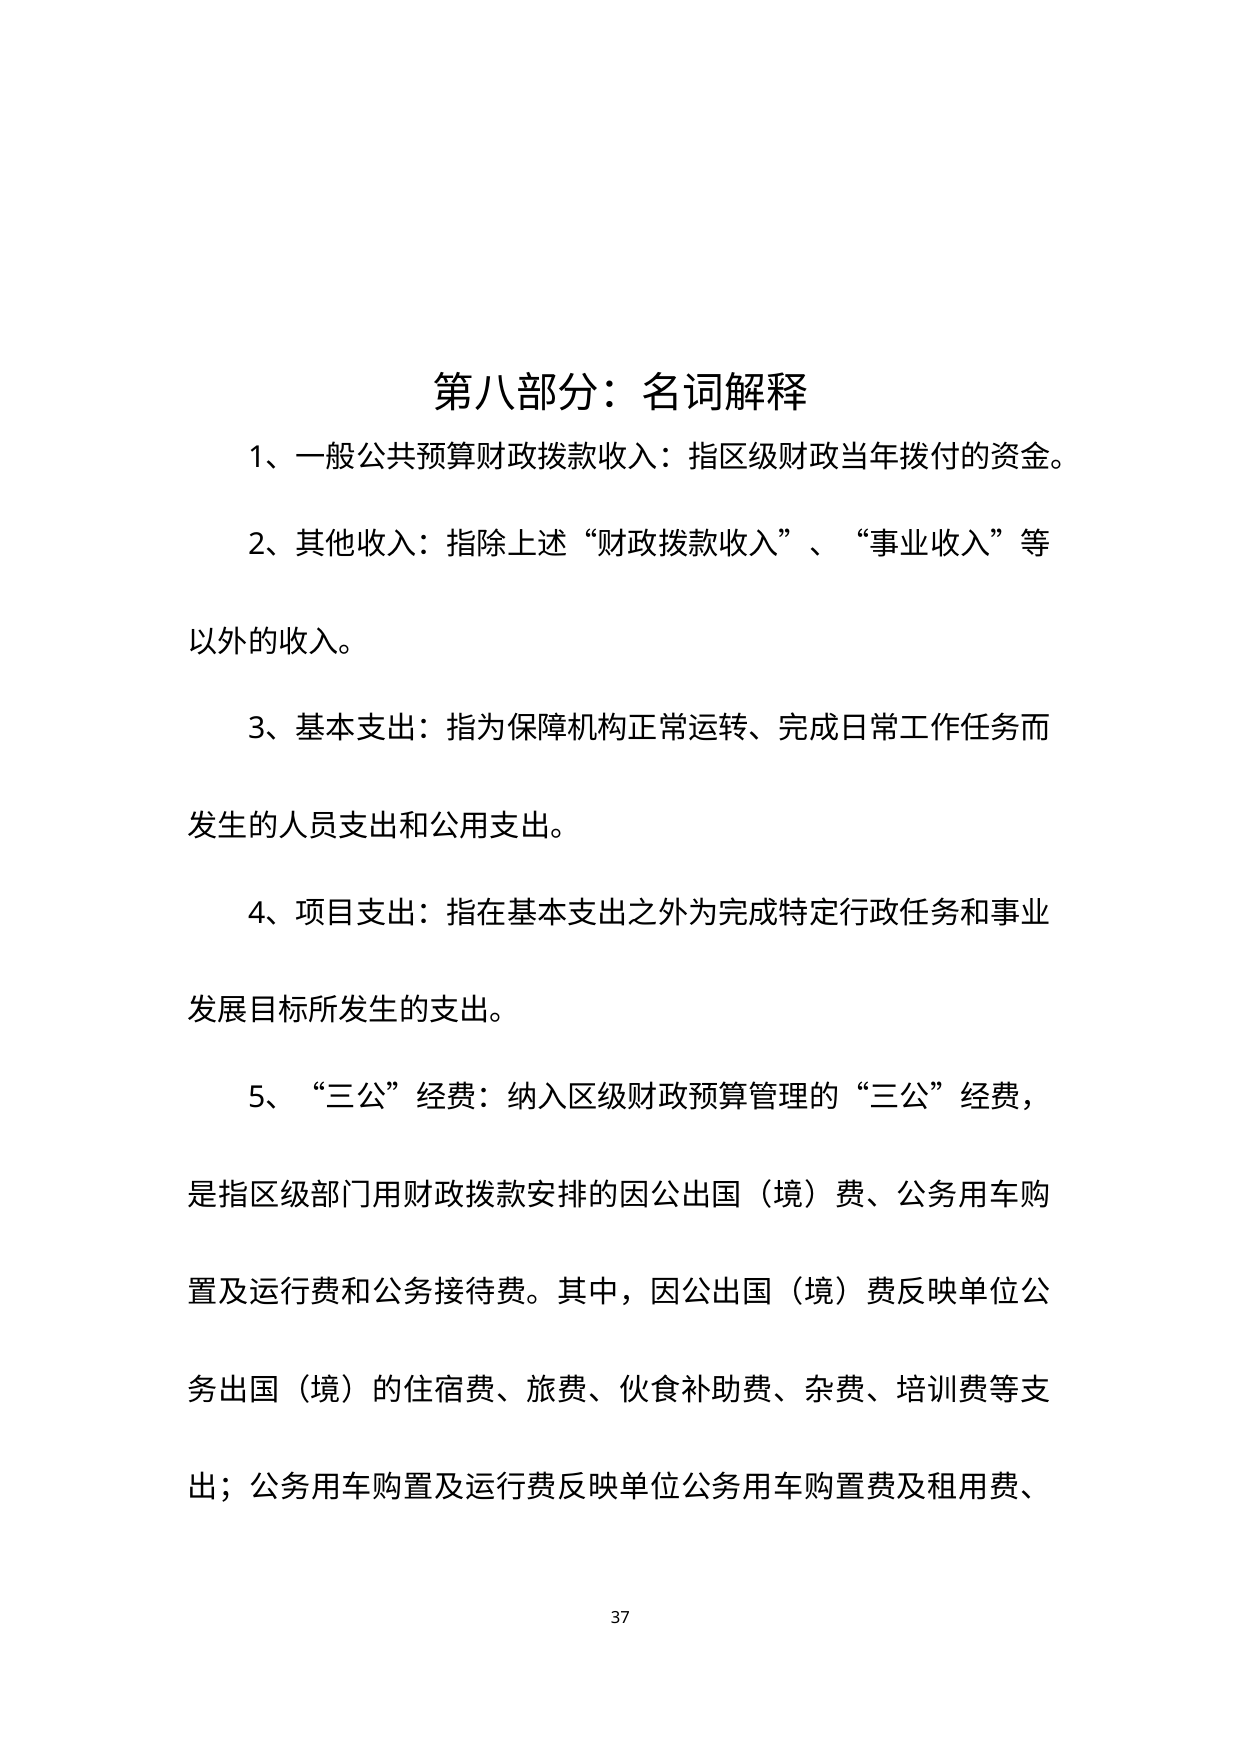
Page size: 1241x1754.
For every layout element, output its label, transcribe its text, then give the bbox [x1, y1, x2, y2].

text 2、其他收入：指除上述“财政拨款收入”、“事业收入”等以外的收入。 [187, 509, 1053, 671]
text 3、基本支出：指为保障机构正常运转、完成日常工作任务而发生的人员支出和公用支出。 [187, 693, 1053, 856]
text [187, 1062, 1053, 1517]
text 第八部分：名词解释 [187, 357, 1053, 422]
text 4、项目支出：指在基本支出之外为完成特定行政任务和事业发展目标所发生的支出。 [187, 878, 1053, 1040]
text 1、一般公共预算财政拨款收入：指区级财政当年拨付的资金。 [187, 422, 1053, 487]
